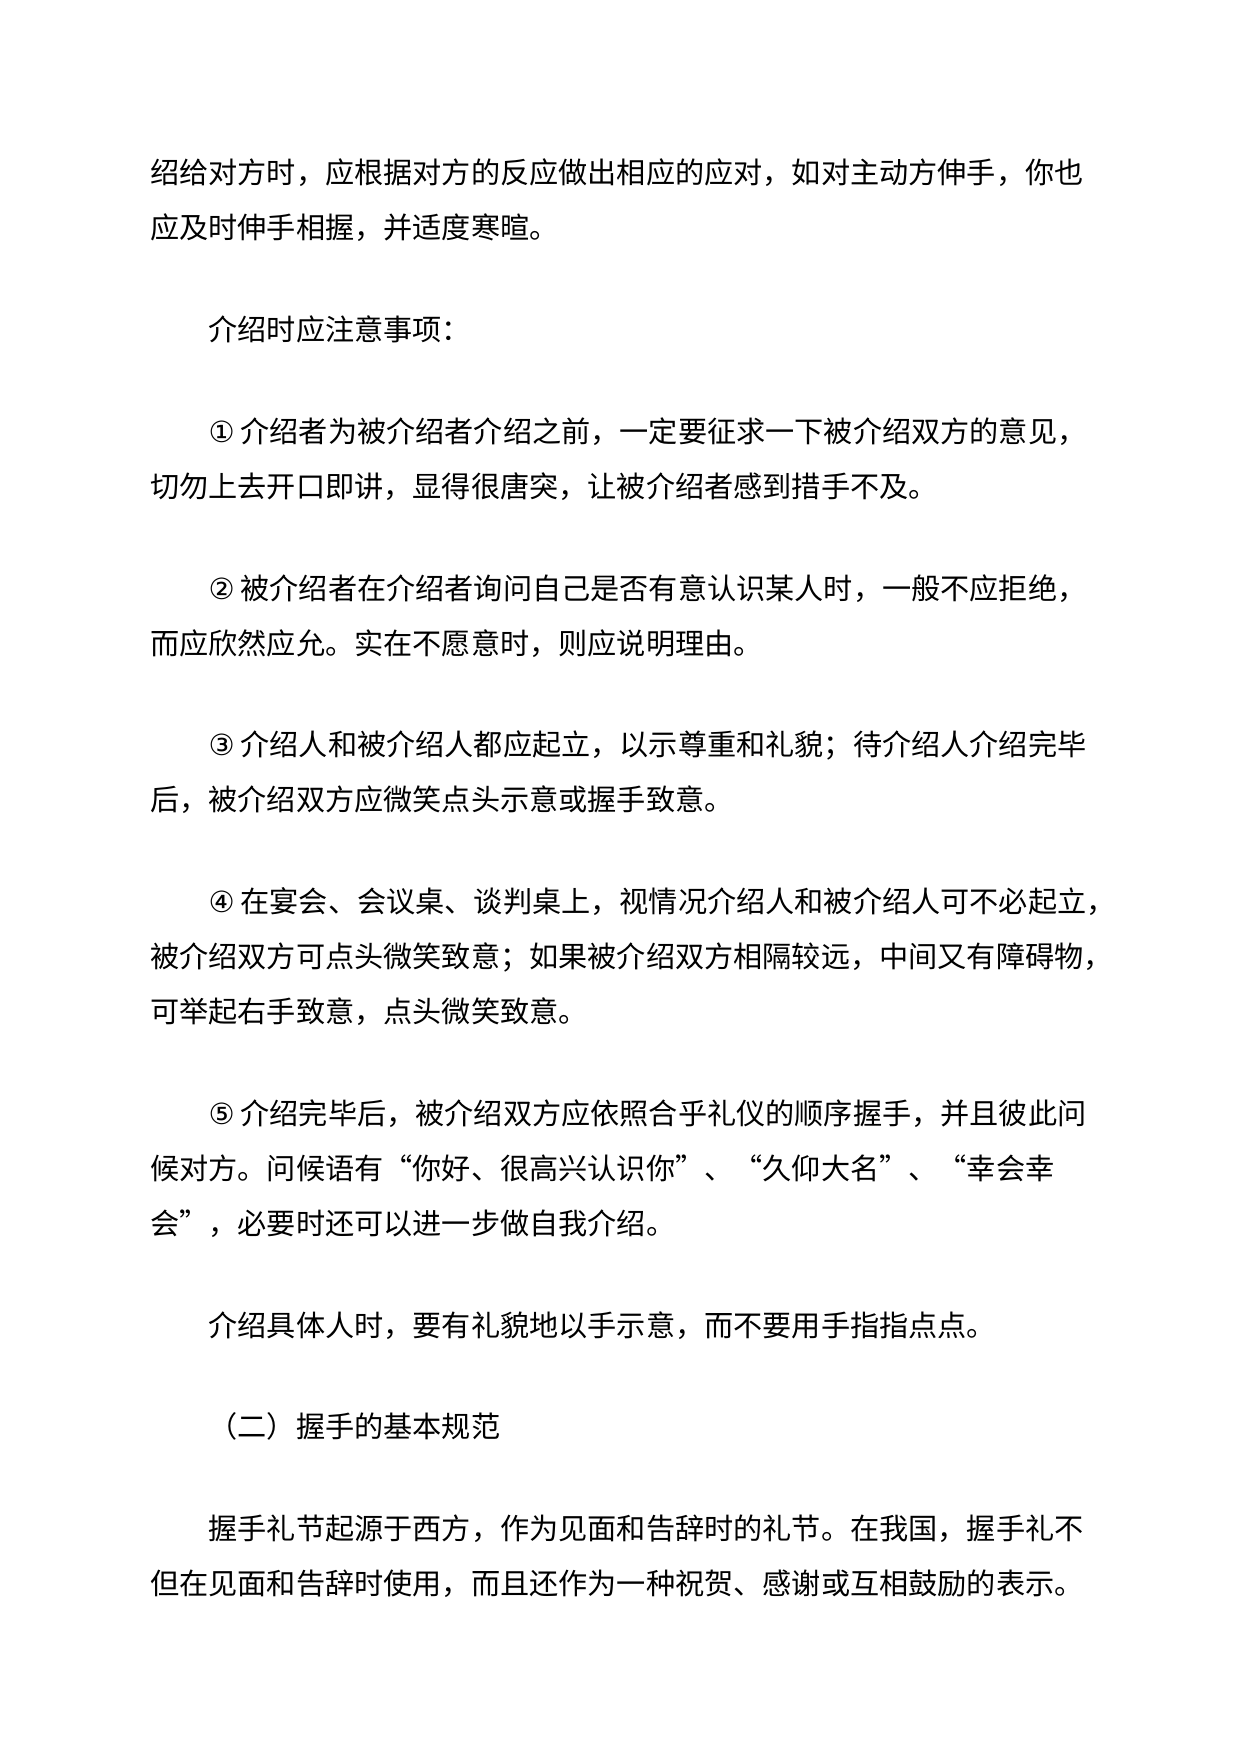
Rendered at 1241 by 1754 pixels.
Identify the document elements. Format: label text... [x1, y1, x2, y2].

text 介绍时应注意事项： [150, 307, 1090, 349]
text ④在宴会、会议桌、谈判桌上，视情况介绍人和被介绍人可不必起立，被介绍双方可点头微笑致意；如果被介绍双方相隔较远，中间又有障碍物，可举起右手致意，点头微笑致意。 [150, 879, 1090, 1031]
text ①介绍者为被介绍者介绍之前，一定要征求一下被介绍双方的意见，切勿上去开口即讲，显得很唐突，让被介绍者感到措手不及。 [150, 408, 1090, 506]
text ⑤介绍完毕后，被介绍双方应依照合乎礼仪的顺序握手，并且彼此问候对方。问候语有“你好、很高兴认识你”、“久仰大名”、“幸会幸会”，必要时还可以进一步做自我介绍。 [150, 1090, 1090, 1243]
text （二）握手的基本规范 [150, 1404, 1090, 1446]
text 介绍具体人时，要有礼貌地以手示意，而不要用手指指点点。 [150, 1302, 1090, 1344]
text 握手礼节起源于西方，作为见面和告辞时的礼节。在我国，握手礼不但在见面和告辞时使用，而且还作为一种祝贺、感谢或互相鼓励的表示。 [150, 1506, 1090, 1603]
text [150, 150, 1090, 247]
text ②被介绍者在介绍者询问自己是否有意认识某人时，一般不应拒绝，而应欣然应允。实在不愿意时，则应说明理由。 [150, 565, 1090, 662]
text ③介绍人和被介绍人都应起立，以示尊重和礼貌；待介绍人介绍完毕后，被介绍双方应微笑点头示意或握手致意。 [150, 722, 1090, 819]
